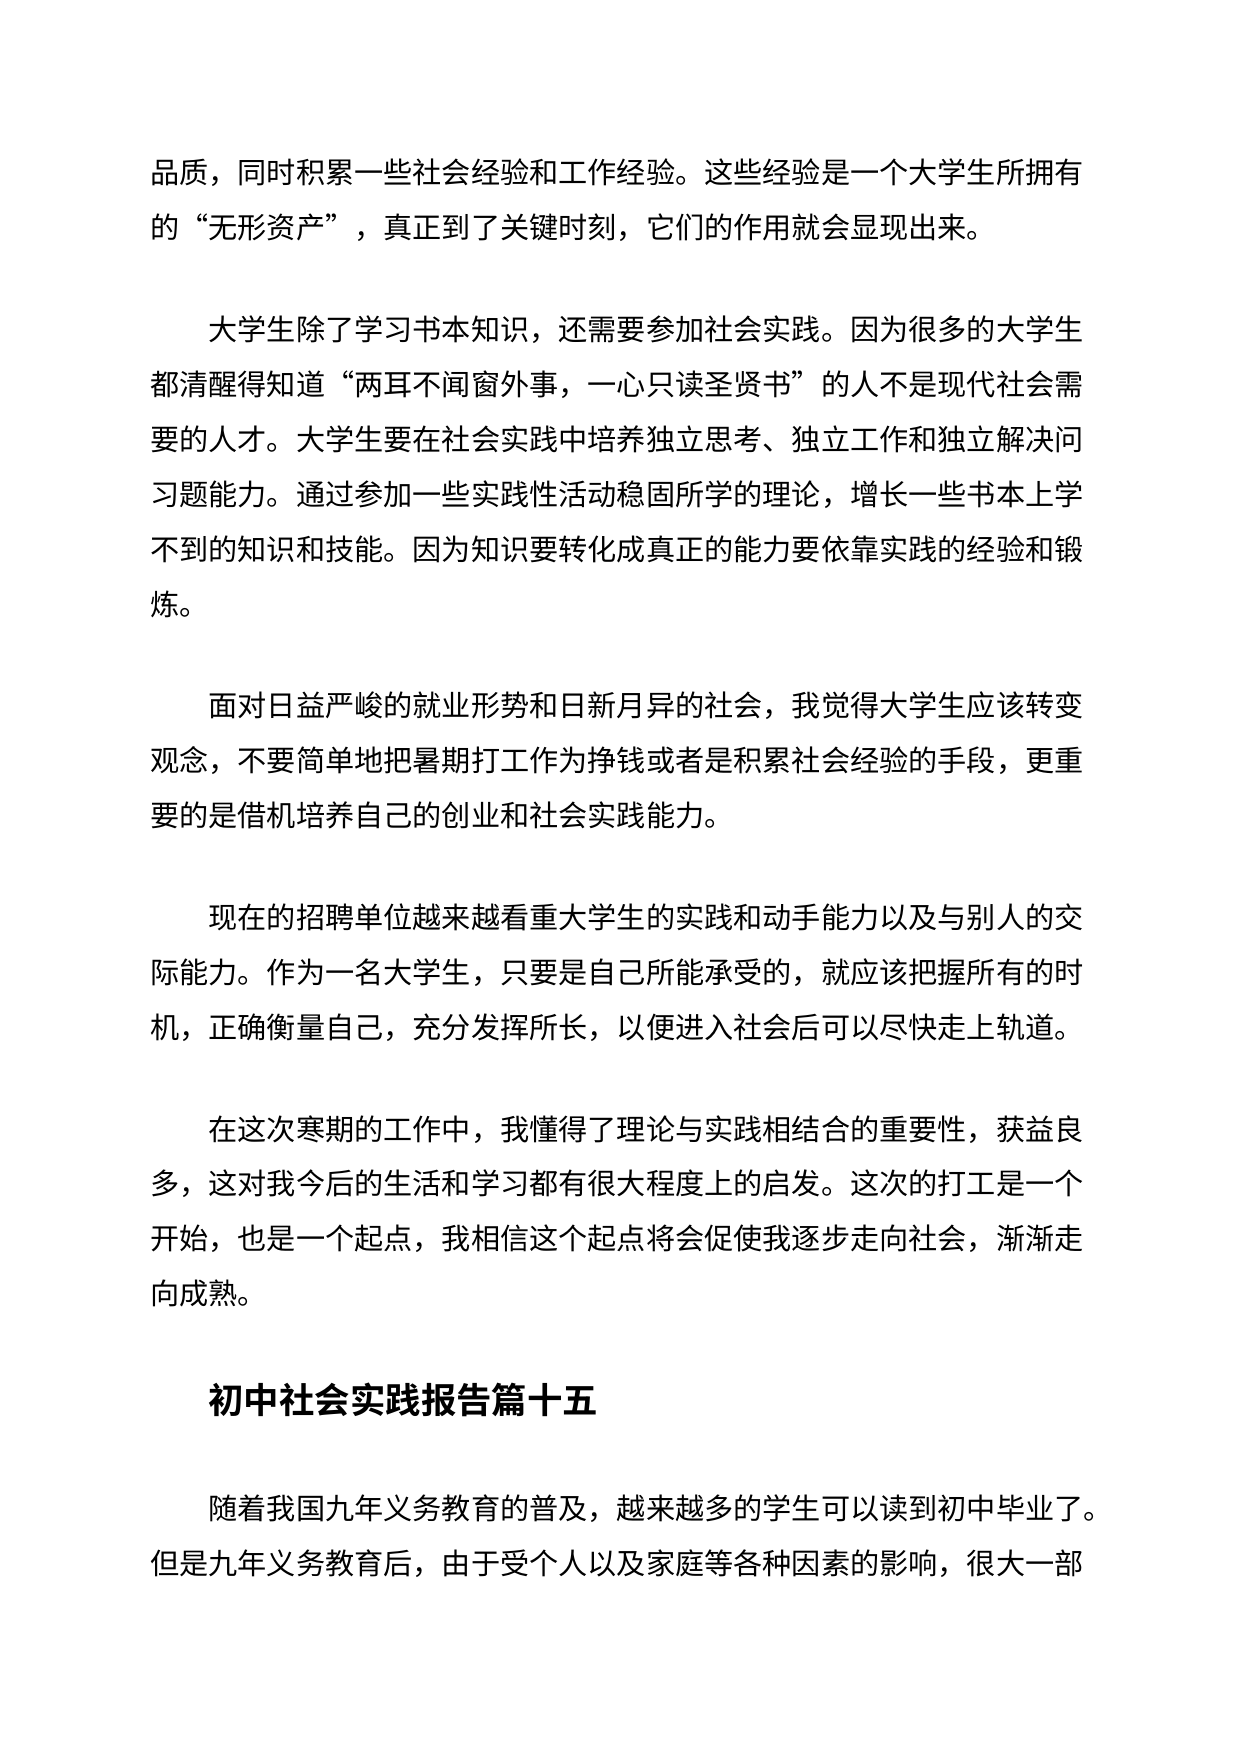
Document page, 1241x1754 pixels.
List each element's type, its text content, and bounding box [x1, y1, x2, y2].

text 面对日益严峻的就业形势和日新月异的社会，我觉得大学生应该转变观念，不要简单地把暑期打工作为挣钱或者是积累社会经验的手段，更重要的是借机培养自己的创业和社会实践能力。 [150, 683, 1090, 835]
text 大学生除了学习书本知识，还需要参加社会实践。因为很多的大学生都清醒得知道“两耳不闻窗外事，一心只读圣贤书”的人不是现代社会需要的人才。大学生要在社会实践中培养独立思考、独立工作和独立解决问习题能力。通过参加一些实践性活动稳固所学的理论，增长一些书本上学不到的知识和技能。因为知识要转化成真正的能力要依靠实践的经验和锻炼。 [150, 307, 1090, 623]
text 现在的招聘单位越来越看重大学生的实践和动手能力以及与别人的交际能力。作为一名大学生，只要是自己所能承受的，就应该把握所有的时机，正确衡量自己，充分发挥所长，以便进入社会后可以尽快走上轨道。 [150, 894, 1090, 1047]
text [150, 1486, 1090, 1583]
text 初中社会实践报告篇十五 [150, 1372, 1090, 1424]
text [150, 150, 1090, 247]
text 在这次寒期的工作中，我懂得了理论与实践相结合的重要性，获益良多，这对我今后的生活和学习都有很大程度上的启发。这次的打工是一个开始，也是一个起点，我相信这个起点将会促使我逐步走向社会，渐渐走向成熟。 [150, 1106, 1090, 1313]
